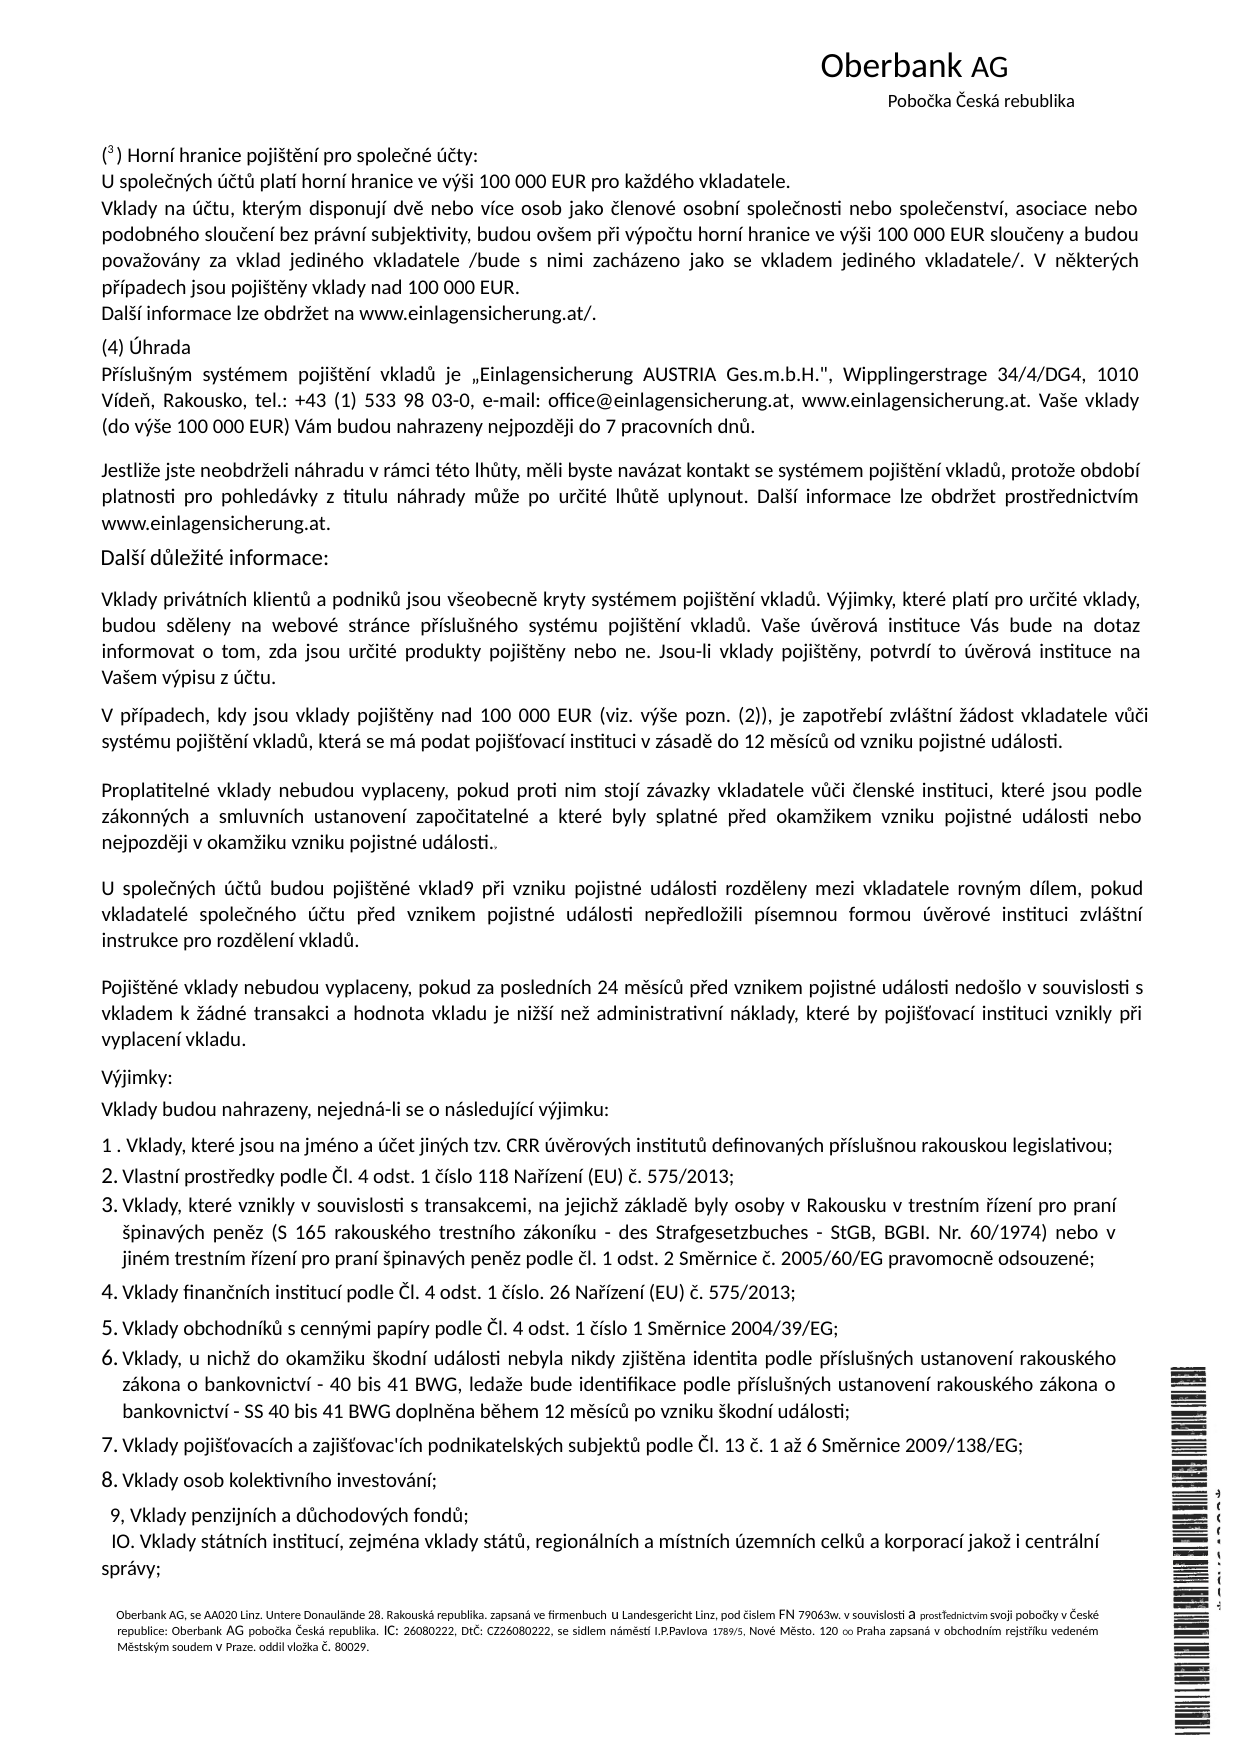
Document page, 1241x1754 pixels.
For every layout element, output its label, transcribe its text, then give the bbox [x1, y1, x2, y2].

text Proplatitelné vklady nebudou vyplaceny, pokud proti nim stojí závazky vkladatele vůči členské instituci, které jsou podle zákonných a smluvních ustanovení započitatelné a které byly splatné před okamžikem vzniku pojistné události nebo nejpozději v okamžiku vzniku pojistné události. [101, 777, 1144, 855]
text Vklady na účtu, kterým disponují dvě nebo více osob jako členové osobní společnosti nebo společenství, asociace nebo podobného sloučení bez právní subjektivity, budou ovšem při výpočtu horní hranice ve výši 100 000 EUR sloučeny a budou považovány za vklad jediného vkladatele /bude s nimi zacházeno jako se vkladem jediného vkladatele/. V některých případech jsou pojištěny vklady nad 100 000 EUR. [101, 195, 1140, 299]
text 9, Vklady penzijních a důchodových fondů; [109, 1502, 1118, 1527]
text U společných účtů budou pojištěné vklad9 při vzniku pojistné události rozděleny mezi vkladatele rovným dílem, pokud vkladatelé společného účtu před vznikem pojistné události nepředložili písemnou formou úvěrové instituci zvláštní instrukce pro rozdělení vkladů. [101, 875, 1145, 952]
text Další informace lze obdržet na www.einlagensicherung.at/. [101, 301, 1118, 326]
text Další důležité informace: [100, 543, 1129, 571]
text (4) Úhrada [101, 334, 1118, 360]
list Vklady finančních institucí podle Čl. 4 odst. 1 číslo. 26 Nařízení (EU) č. 575/2013; [101, 1277, 1118, 1305]
list Vklady osob kolektivního investování; [101, 1465, 1118, 1493]
text V případech, kdy jsou vklady pojištěny nad 100 000 EUR (viz. výše pozn. (2)), je zapotřebí zvláštní žádost vkladatele vůči systému pojištění vkladů, která se má podat pojišťovací instituci v zásadě do 12 měsíců od vzniku pojistné události. [101, 702, 1150, 754]
text Příslušným systémem pojištění vkladů je „Einlagensicherung AUSTRIA Ges.m.b.H.", Wipplingerstrage 34/4/DG4, 1010 Vídeň, Rakousko, tel.: +43 (1) 533 98 03-0, e-mail: office@einlagensicherung.at, www.einlagensicherung.at. Vaše vklady (do výše 100 000 EUR) Vám budou nahrazeny nejpozději do 7 pracovních dnů. [101, 361, 1141, 439]
text Vklady privátních klientů a podniků jsou všeobecně kryty systémem pojištění vkladů. Výjimky, které platí pro určité vklady, budou sděleny na webové stránce příslušného systému pojištění vkladů. Vaše úvěrová instituce Vás bude na dotaz informovat o tom, zda jsou určité produkty pojištěny nebo ne. Jsou-li vklady pojištěny, potvrdí to úvěrová instituce na Vašem výpisu z účtu. [101, 586, 1143, 690]
picture [1170, 1367, 1221, 1735]
list Vklady, u nichž do okamžiku škodní události nebyla nikdy zjištěna identita podle příslušných ustanovení rakouského zákona o bankovnictví - 40 bis 41 BWG, ledaže bude identifikace podle příslušných ustanovení rakouského zákona o bankovnictví - SS 40 bis 41 BWG doplněna během 12 měsíců po vzniku škodní události; [101, 1343, 1118, 1423]
text správy; [101, 1555, 1118, 1581]
list Vklady obchodníků s cennými papíry podle Čl. 4 odst. 1 číslo 1 Směrnice 2004/39/EG; [101, 1313, 1118, 1342]
text U společných účtů platí horní hranice ve výši 100 000 EUR pro každého vkladatele. [101, 169, 1118, 194]
list Vlastní prostředky podle Čl. 4 odst. 1 číslo 118 Nařízení (EU) č. 575/2013; [101, 1161, 1118, 1189]
list Vklady pojišťovacích a zajišťovac'ích podnikatelských subjektů podle Čl. 13 č. 1 až 6 Směrnice 2009/138/EG; [101, 1430, 1118, 1458]
text Výjimky: [101, 1064, 1118, 1090]
text IO. Vklady státních institucí, zejména vklady států, regionálních a místních územních celků a korporací jakož i centrální [111, 1528, 1150, 1554]
text Pojištěné vklady nebudou vyplaceny, pokud za posledních 24 měsíců před vznikem pojistné události nedošlo v souvislosti s vkladem k žádné transakci a hodnota vkladu je nižší než administrativní náklady, které by pojišťovací instituci vznikly při vyplacení vkladu. [101, 974, 1145, 1052]
text Jestliže jste neobdrželi náhradu v rámci této lhůty, měli byste navázat kontakt se systémem pojištění vkladů, protože období platnosti pro pohledávky z titulu náhrady může po určité lhůtě uplynout. Další informace lze obdržet prostřednictvím www.einlagensicherung.at. [101, 457, 1141, 535]
text Vklady budou nahrazeny, nejedná-li se o následující výjimku: [101, 1096, 1118, 1121]
list Vklady, které vznikly v souvislosti s transakcemi, na jejichž základě byly osoby v Rakousku v trestním řízení pro praní špinavých peněz (S 165 rakouského trestního zákoníku - des Strafgesetzbuches - StGB, BGBI. Nr. 60/1974) nebo v jiném trestním řízení pro praní špinavých peněz podle čl. 1 odst. 2 Směrnice č. 2005/60/EG pravomocně odsouzené; [101, 1190, 1118, 1270]
text 1 . Vklady, které jsou na jméno a účet jiných tzv. CRR úvěrových institutů definovaných příslušnou rakouskou legislativou; [101, 1132, 1118, 1157]
text (3 ) Horní hranice pojištění pro společné účty: [101, 142, 1118, 167]
